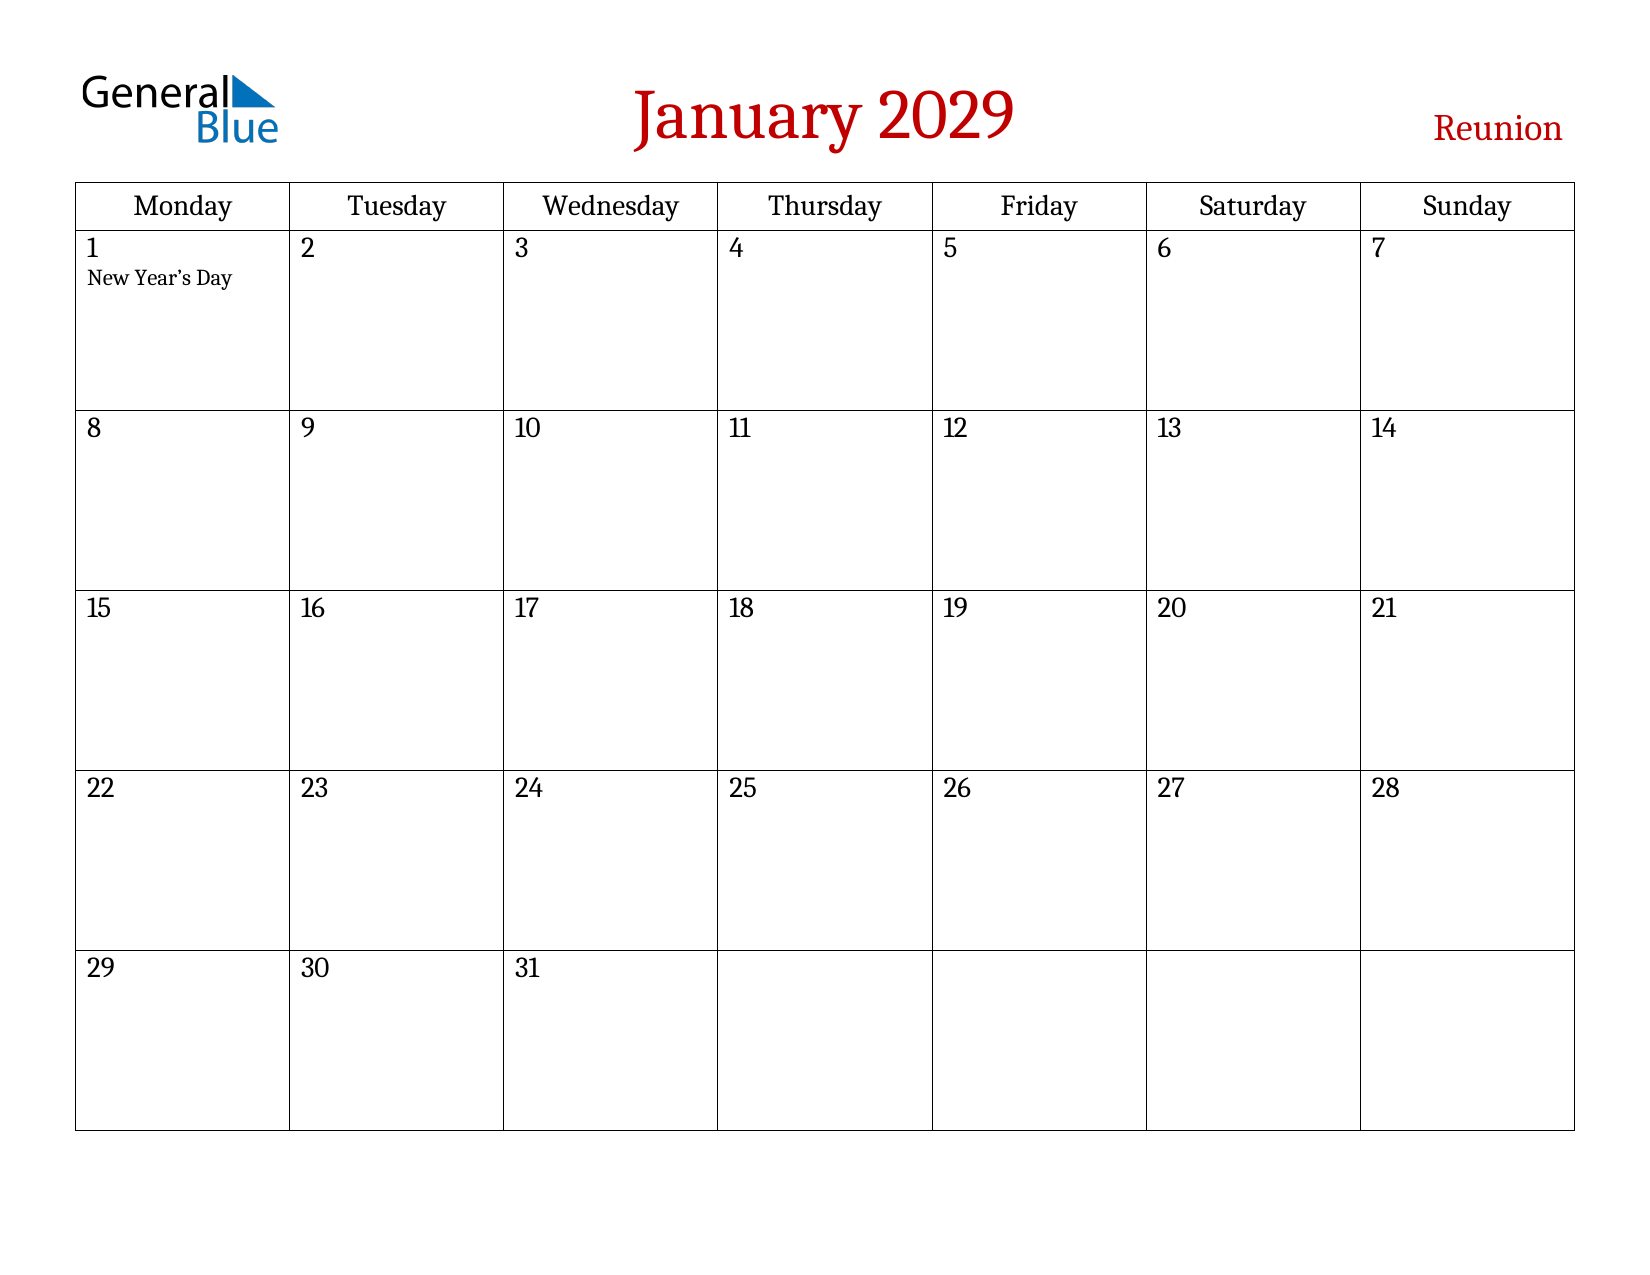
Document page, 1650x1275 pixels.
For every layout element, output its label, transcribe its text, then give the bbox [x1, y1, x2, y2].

table_cell [1361, 265, 1574, 410]
table_cell 1 [76, 231, 289, 264]
table_cell 14 [1361, 411, 1574, 444]
table_cell [718, 985, 932, 1130]
table_cell 15 [76, 591, 289, 625]
table_cell 3 [504, 231, 717, 264]
table_cell [76, 625, 289, 770]
table_cell [718, 625, 932, 770]
table_cell [290, 625, 503, 770]
table_cell 28 [1361, 771, 1574, 805]
table_cell [718, 951, 932, 985]
table_cell Tuesday [290, 183, 503, 230]
table_header January 2029 [504, 75, 1146, 182]
table_cell [933, 951, 1146, 985]
table_cell 13 [1147, 411, 1360, 444]
table_cell [1147, 951, 1360, 985]
table_cell 19 [933, 591, 1146, 625]
table_cell 31 [504, 951, 717, 985]
table_header Reunion [1146, 75, 1574, 182]
table_cell Thursday [718, 183, 932, 230]
table_cell [933, 985, 1146, 1130]
table_cell [1147, 985, 1360, 1130]
table_cell 16 [290, 591, 503, 625]
table_cell 2 [290, 231, 503, 264]
table_cell [718, 445, 932, 590]
table_cell New Year’s Day [76, 265, 289, 410]
table_cell 21 [1361, 591, 1574, 625]
table_cell [1361, 805, 1574, 950]
table_cell [504, 985, 717, 1130]
table_cell [933, 445, 1146, 590]
table_cell [1361, 625, 1574, 770]
table_cell 11 [718, 411, 932, 444]
table_cell [504, 625, 717, 770]
table_cell 18 [718, 591, 932, 625]
table_cell [76, 805, 289, 950]
table_cell 4 [718, 231, 932, 264]
table_cell 22 [76, 771, 289, 805]
table_cell 26 [933, 771, 1146, 805]
table_cell 30 [290, 951, 503, 985]
table_cell [933, 805, 1146, 950]
table_cell Sunday [1361, 183, 1574, 230]
table_cell [1147, 625, 1360, 770]
table_cell [1147, 265, 1360, 410]
table_cell [1361, 951, 1574, 985]
table_cell 12 [933, 411, 1146, 444]
table_cell [504, 445, 717, 590]
table_cell [933, 625, 1146, 770]
table_cell Friday [933, 183, 1146, 230]
table_cell [1361, 445, 1574, 590]
table_cell Monday [76, 183, 289, 230]
table_cell [76, 985, 289, 1130]
table_cell 20 [1147, 591, 1360, 625]
table_cell 7 [1361, 231, 1574, 264]
table_cell [76, 445, 289, 590]
table_cell [1361, 985, 1574, 1130]
table_cell [290, 805, 503, 950]
table_cell 24 [504, 771, 717, 805]
table_cell [1147, 445, 1360, 590]
table_cell Wednesday [504, 183, 717, 230]
table_cell [933, 265, 1146, 410]
picture [82, 75, 278, 143]
table_cell 6 [1147, 231, 1360, 264]
table_cell 25 [718, 771, 932, 805]
table_cell [290, 985, 503, 1130]
table_cell [290, 445, 503, 590]
table_header [76, 75, 503, 182]
table_cell 10 [504, 411, 717, 444]
table_cell [504, 805, 717, 950]
table_cell 29 [76, 951, 289, 985]
table_cell 17 [504, 591, 717, 625]
table_cell [504, 265, 717, 410]
table_cell 27 [1147, 771, 1360, 805]
table_cell 5 [933, 231, 1146, 264]
table_cell [290, 265, 503, 410]
table_cell 23 [290, 771, 503, 805]
table_cell Saturday [1147, 183, 1360, 230]
table_cell 8 [76, 411, 289, 444]
table_cell [1147, 805, 1360, 950]
table_cell [718, 265, 932, 410]
table_cell 9 [290, 411, 503, 444]
table_cell [718, 805, 932, 950]
